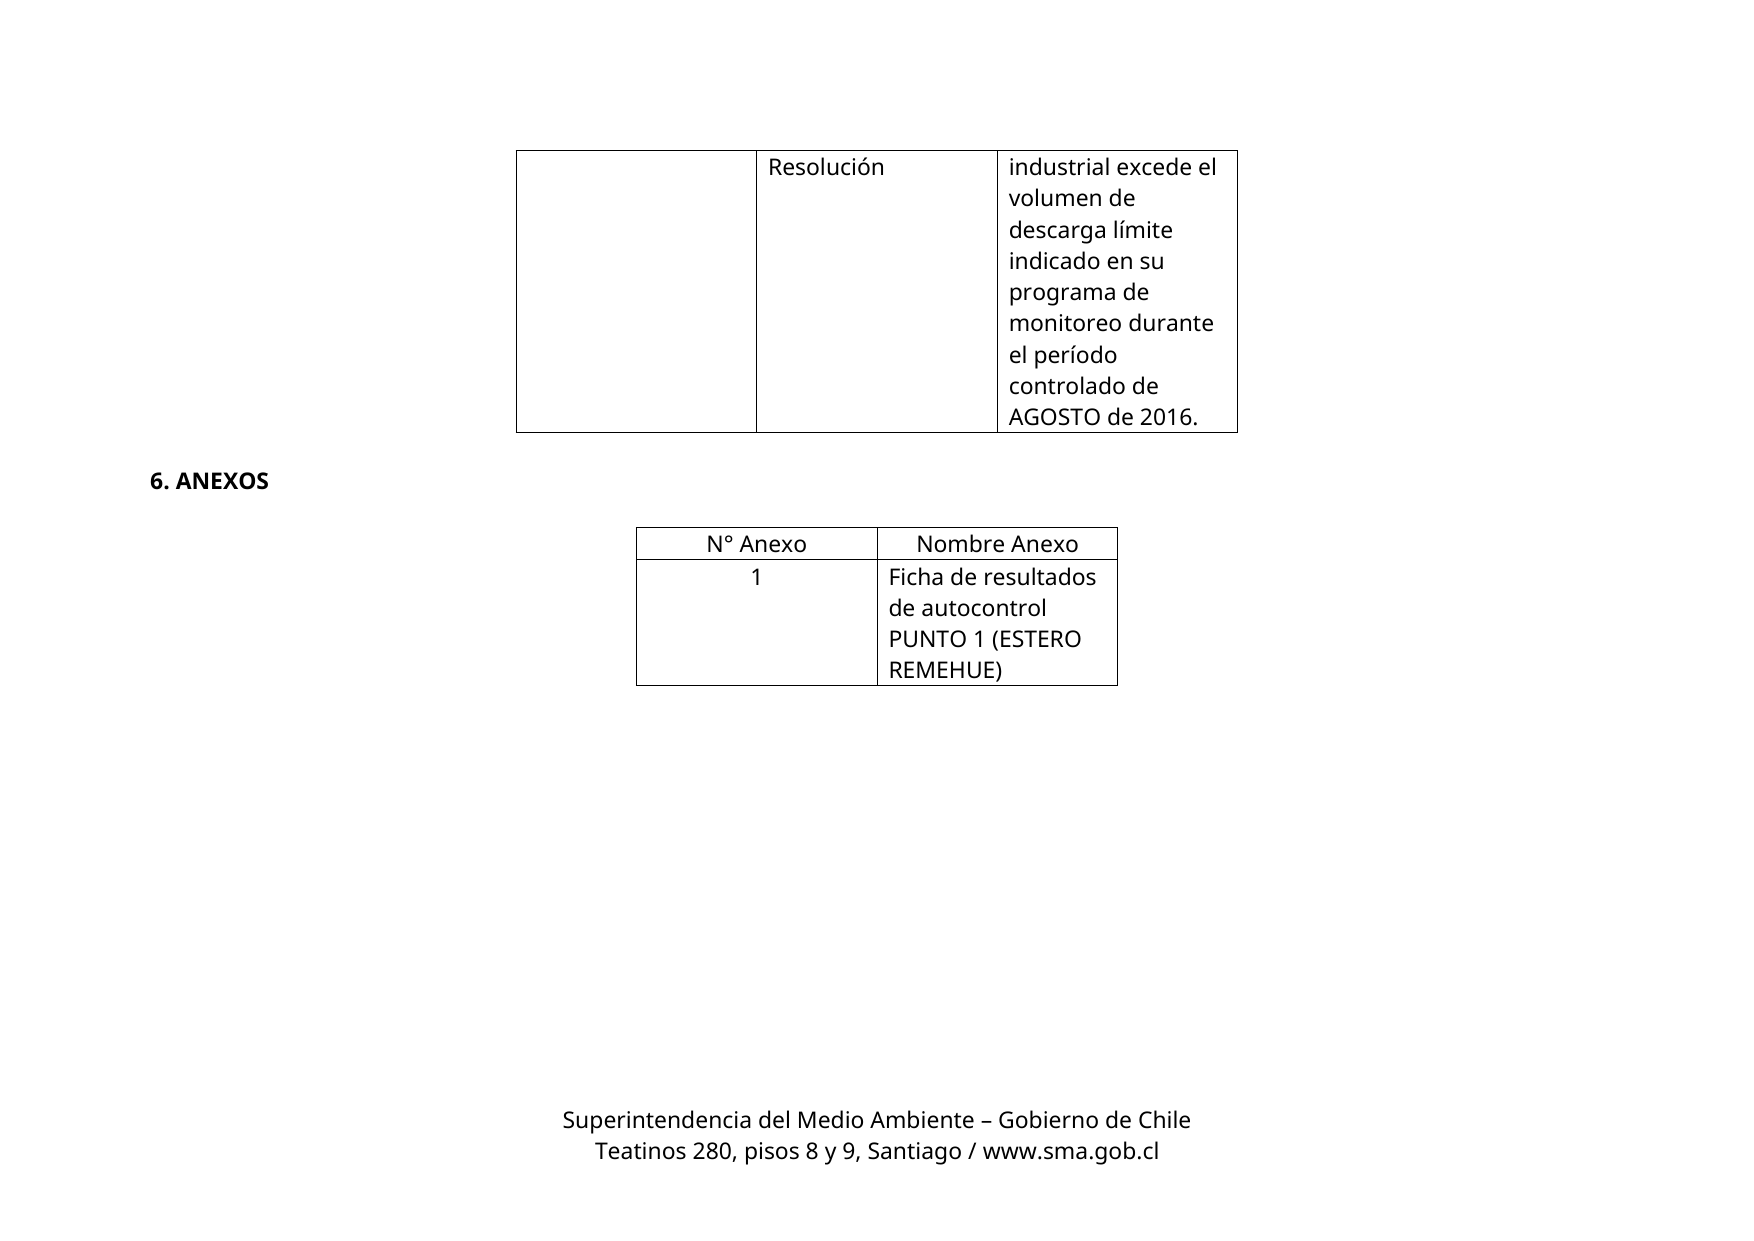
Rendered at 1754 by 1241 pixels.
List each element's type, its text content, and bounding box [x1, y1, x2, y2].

text 6. ANEXOS [150, 433, 1604, 496]
table_cell 1 [637, 560, 877, 685]
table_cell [757, 151, 997, 432]
table_header Nombre Anexo [878, 528, 1117, 559]
table_cell 6 [517, 151, 756, 432]
table_cell Ficha de resultados de autocontrol PUNTO 1 (ESTERO REMEHUE) [878, 560, 1117, 685]
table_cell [998, 151, 1237, 432]
table_header N° Anexo [637, 528, 877, 559]
